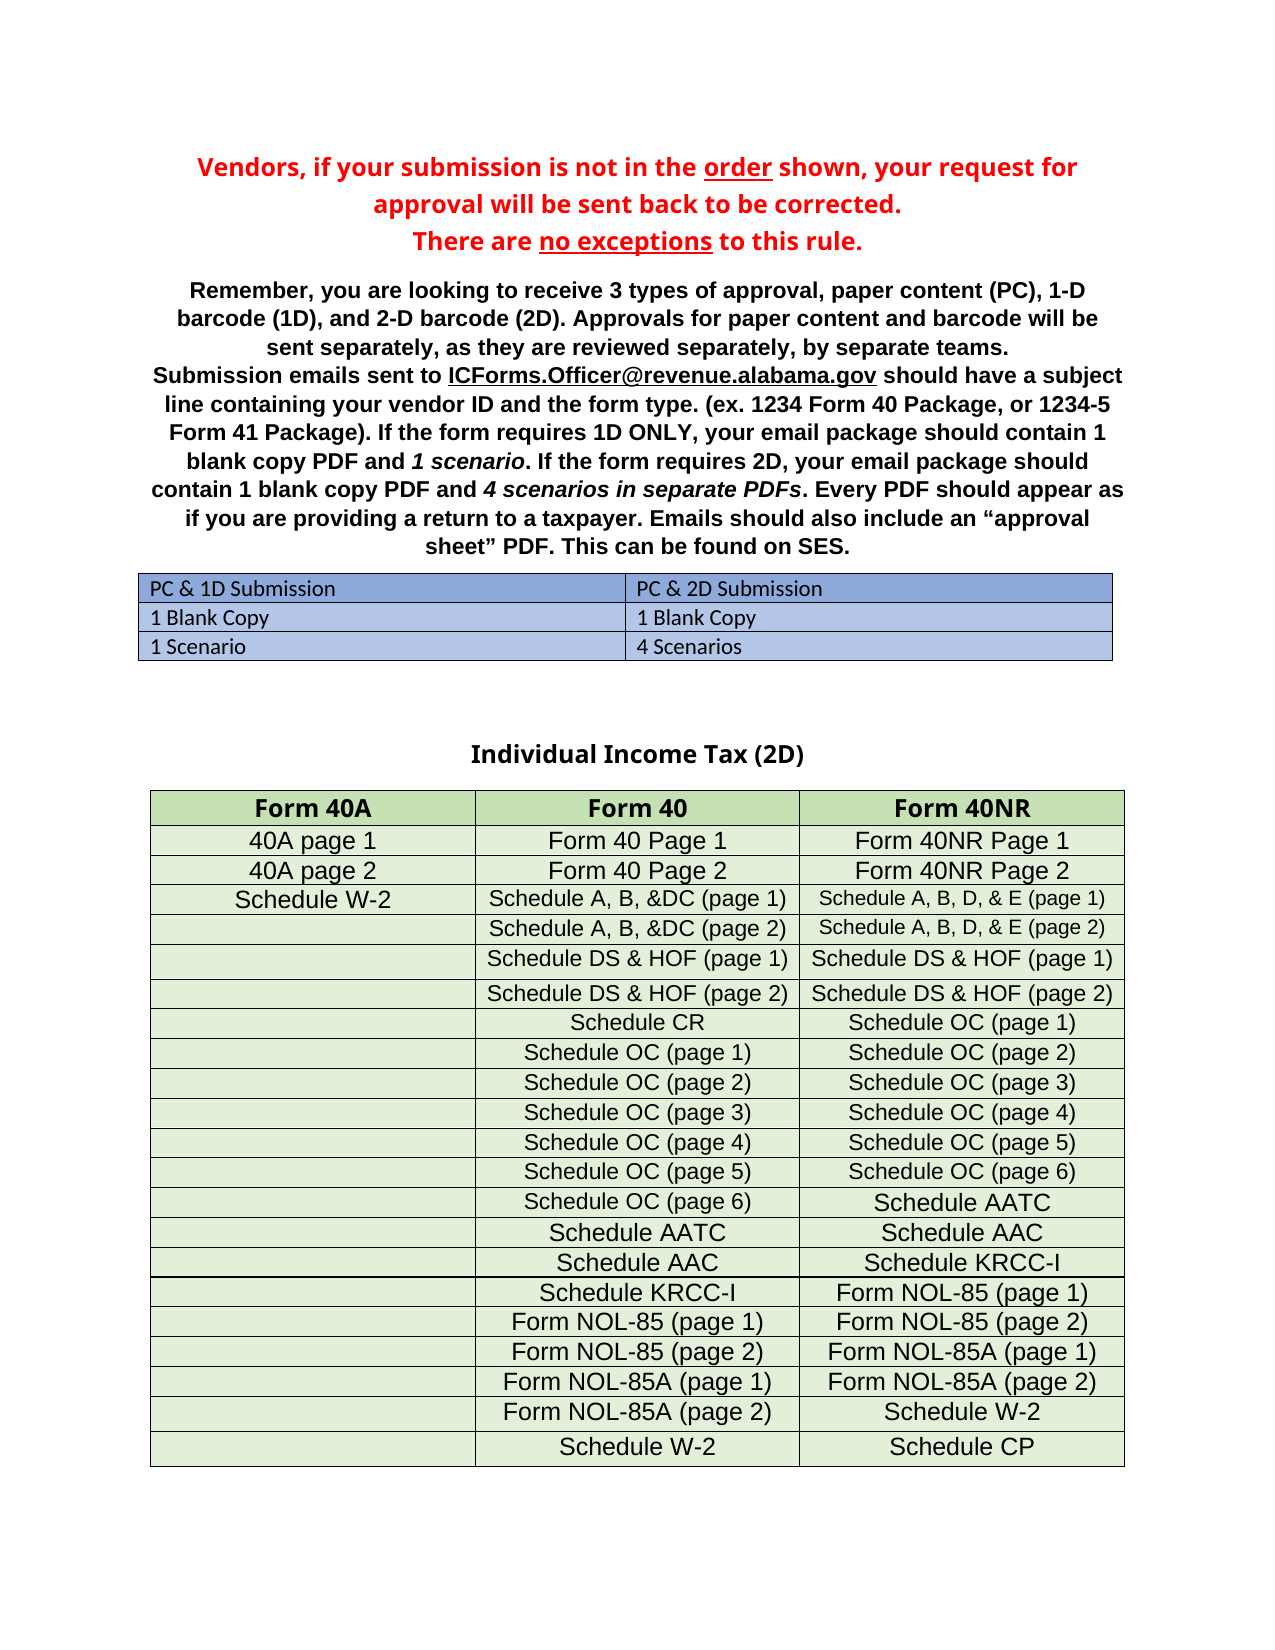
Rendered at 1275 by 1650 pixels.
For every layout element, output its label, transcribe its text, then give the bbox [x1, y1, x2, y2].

table_cell [151, 945, 475, 978]
table_cell Schedule DS & HOF (page 2) [800, 980, 1124, 1008]
table_cell Schedule A, B, D, & E (page 2) [800, 915, 1124, 944]
table_cell Schedule AAC [800, 1218, 1124, 1247]
table_cell Form 40NR Page 2 [800, 856, 1124, 884]
table_cell Schedule DS & HOF (page 1) [476, 945, 799, 978]
table_cell Schedule W-2 [800, 1397, 1124, 1431]
text Individual Income Tax (2D) [150, 736, 1125, 770]
table_cell Form NOL-85A (page 2) [800, 1367, 1124, 1396]
table_cell Schedule OC (page 5) [476, 1158, 799, 1187]
table_cell Form NOL-85 (page 2) [476, 1337, 799, 1366]
table_cell Schedule OC (page 2) [800, 1039, 1124, 1068]
table_cell Schedule OC (page 1) [476, 1039, 799, 1068]
table_cell [151, 1158, 475, 1187]
table_cell [151, 1397, 475, 1431]
table_cell Form NOL-85 (page 1) [476, 1307, 799, 1336]
table_cell Form NOL-85 (page 2) [800, 1307, 1124, 1336]
table_cell Schedule KRCC-I [476, 1278, 799, 1306]
table_cell [151, 1337, 475, 1366]
table_cell Schedule DS & HOF (page 1) [800, 945, 1124, 978]
table_header PC & 1D Submission [139, 574, 625, 602]
table_cell Schedule AATC [800, 1188, 1124, 1217]
table_cell Schedule DS & HOF (page 2) [476, 980, 799, 1008]
table_cell [151, 980, 475, 1008]
table_header Form 40A [151, 791, 475, 825]
table_cell [151, 1129, 475, 1157]
table_cell Schedule OC (page 4) [476, 1129, 799, 1157]
text Vendors, if your submission is not in the order shown, your request for approval will be sent back to be corrected. There are no exceptions to this rule. [150, 150, 1125, 258]
table_cell 1 Blank Copy [626, 603, 1112, 631]
table_cell Schedule A, B, &DC (page 2) [476, 915, 799, 944]
table_cell [151, 1099, 475, 1127]
table_header PC & 2D Submission [626, 574, 1112, 602]
table_cell Schedule A, B, D, & E (page 1) [800, 885, 1124, 914]
table_header Form 40NR [800, 791, 1124, 825]
table_cell 40A page 1 [151, 826, 475, 854]
table_cell [151, 915, 475, 944]
table_cell [151, 1307, 475, 1336]
table_cell 4 Scenarios [626, 632, 1112, 660]
table_cell Schedule OC (page 6) [800, 1158, 1124, 1187]
table_cell Form 40 Page 1 [476, 826, 799, 854]
table_cell Schedule OC (page 6) [476, 1188, 799, 1217]
table_cell Schedule AAC [476, 1248, 799, 1276]
table_cell [151, 1248, 475, 1276]
table_header Form 40 [476, 791, 799, 825]
table_cell Schedule CR [476, 1009, 799, 1038]
table_cell Form NOL-85A (page 1) [476, 1367, 799, 1396]
table_cell Form 40NR Page 1 [800, 826, 1124, 854]
table_cell Schedule OC (page 4) [800, 1099, 1124, 1127]
table_cell Form NOL-85 (page 1) [800, 1278, 1124, 1306]
table_cell [151, 1367, 475, 1396]
table_cell 1 Scenario [139, 632, 625, 660]
table_cell Schedule OC (page 2) [476, 1069, 799, 1098]
table_cell Schedule CP [800, 1432, 1124, 1466]
table_cell Form NOL-85A (page 1) [800, 1337, 1124, 1366]
table_cell [151, 1069, 475, 1098]
text Remember, you are looking to receive 3 types of approval, paper content (PC), 1-D barcode (1D), and 2-D barcode (2D). Approvals for paper content and barcode will be sent separately, as they are reviewed separately, by separate teams. Submission emails sent to ICForms.Officer@revenue.alabama.gov should have a subject line containing your vendor ID and the form type. (ex. 1234 Form 40 Package, or 1234-5 Form 41 Package). If the form requires 1D ONLY, your email package should contain 1 blank copy PDF and 1 scenario. If the form requires 2D, your email package should contain 1 blank copy PDF and 4 scenarios in separate PDFs. Every PDF should appear as if you are providing a return to a taxpayer. Emails should also include an “approval sheet” PDF. This can be found on SES. [150, 277, 1125, 559]
table_cell Schedule OC (page 1) [800, 1009, 1124, 1038]
table_cell 1 Blank Copy [139, 603, 625, 631]
table_cell Schedule OC (page 3) [476, 1099, 799, 1127]
table_cell [151, 1218, 475, 1247]
table_cell Schedule AATC [476, 1218, 799, 1247]
table_cell Schedule OC (page 3) [800, 1069, 1124, 1098]
table_cell Form NOL-85A (page 2) [476, 1397, 799, 1431]
table_cell Schedule OC (page 5) [800, 1129, 1124, 1157]
table_cell [151, 1039, 475, 1068]
table_cell 40A page 2 [151, 856, 475, 884]
table_cell [151, 1188, 475, 1217]
table_cell Schedule W-2 [476, 1432, 799, 1466]
table_cell Form 40 Page 2 [476, 856, 799, 884]
table_cell Schedule A, B, &DC (page 1) [476, 885, 799, 914]
table_cell [151, 1009, 475, 1038]
table_cell Schedule KRCC-I [800, 1248, 1124, 1276]
table_cell [151, 1278, 475, 1306]
table_cell Schedule W-2 [151, 885, 475, 914]
table_cell [151, 1432, 475, 1466]
